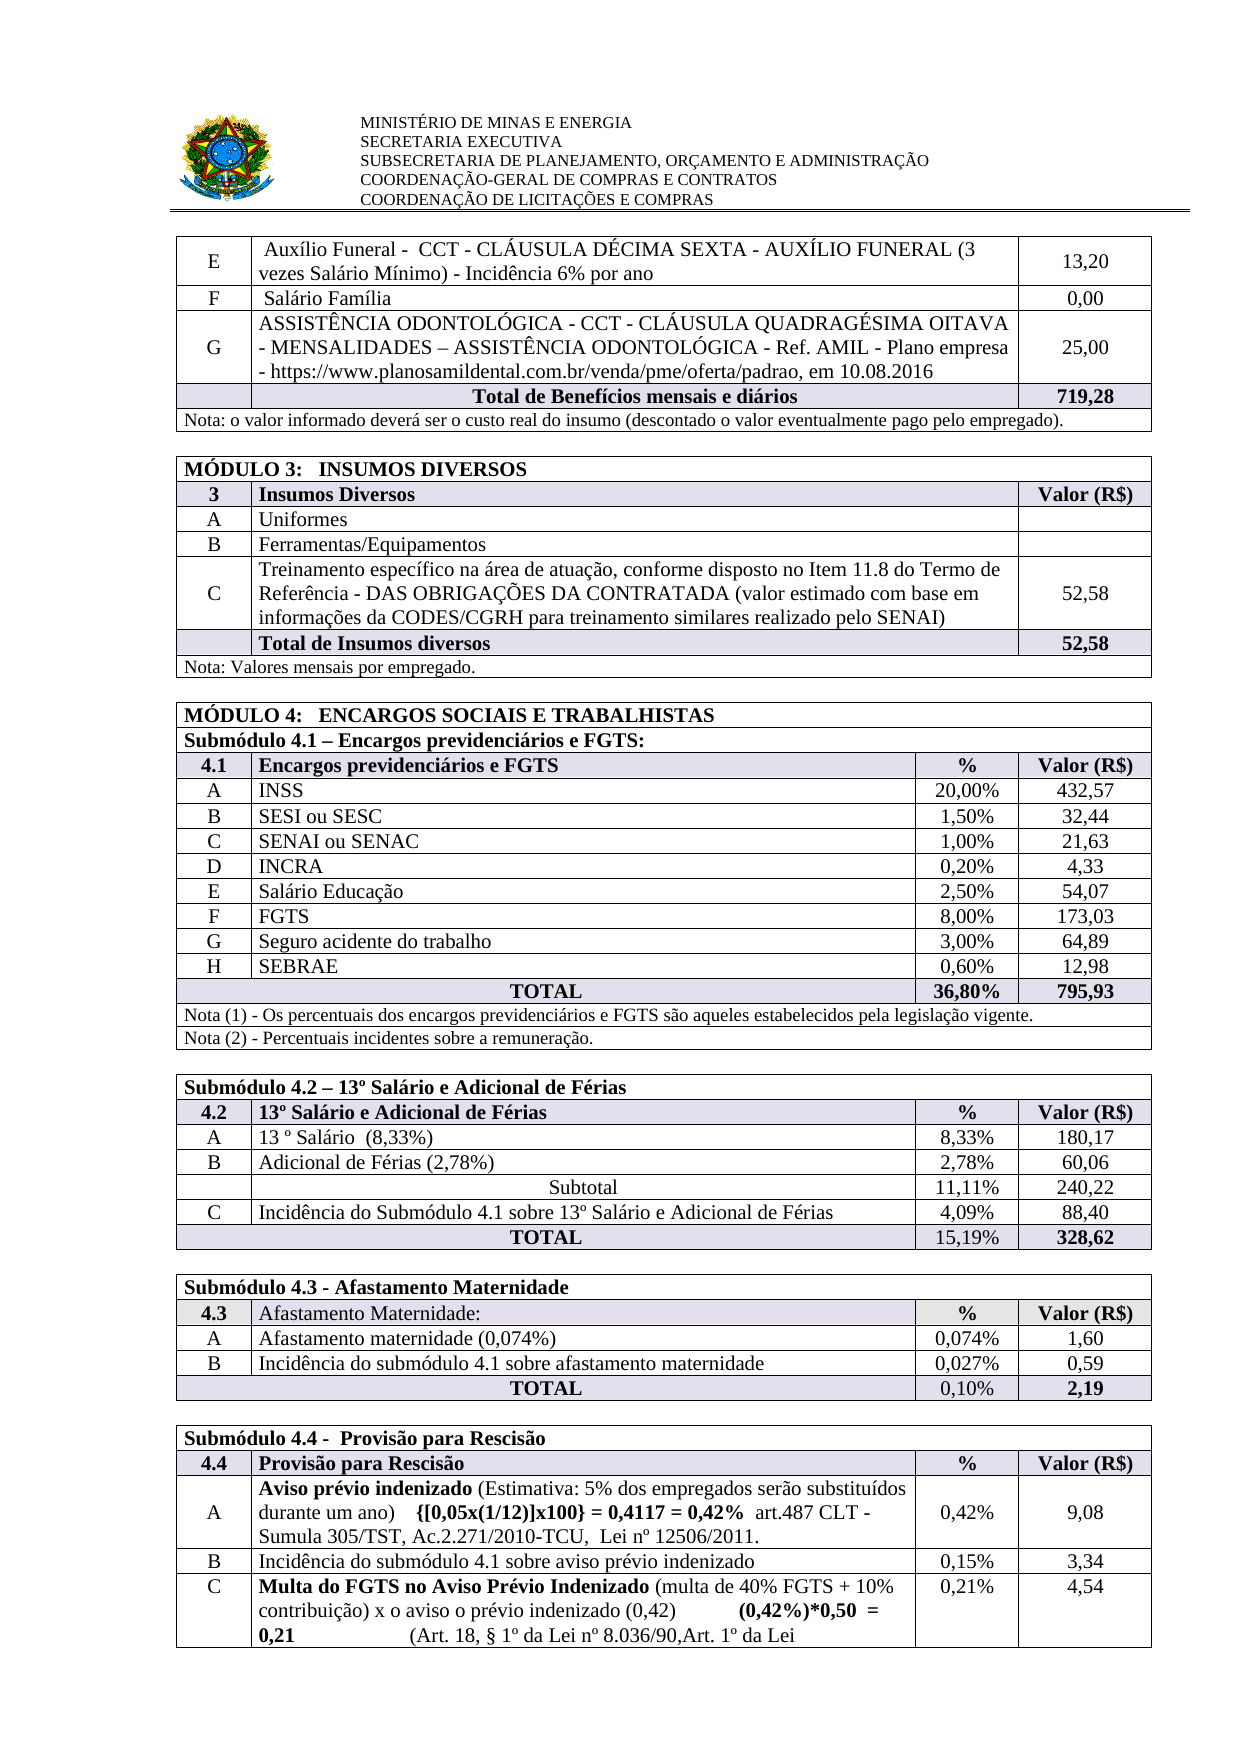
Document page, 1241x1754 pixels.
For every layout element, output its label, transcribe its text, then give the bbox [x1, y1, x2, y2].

table_cell Subtotal [252, 1175, 915, 1199]
table_cell 60,06 [1019, 1150, 1151, 1174]
table_cell 13,20 [1019, 237, 1151, 285]
table_cell 240,22 [1019, 1175, 1151, 1199]
table_cell C [177, 829, 251, 853]
table_cell 54,07 [1019, 879, 1151, 903]
table_cell Auxílio Funeral - CCT - CLÁUSULA DÉCIMA SEXTA - AUXÍLIO FUNERAL (3 vezes Salário Mínimo) - Incidência 6% por ano [252, 237, 1018, 285]
table_cell INCRA [252, 854, 915, 878]
table_cell 11,11% [916, 1175, 1018, 1199]
table_cell C [177, 1200, 251, 1224]
table_cell % [916, 1451, 1018, 1475]
table_cell [177, 1175, 251, 1199]
table_cell [1019, 532, 1151, 556]
table_cell 173,03 [1019, 904, 1151, 928]
table_cell [177, 630, 251, 654]
table_cell Incidência do Submódulo 4.1 sobre 13º Salário e Adicional de Férias [252, 1200, 915, 1224]
table_header Submódulo 4.2 – 13º Salário e Adicional de Férias [177, 1075, 1151, 1099]
table_cell 15,19% [916, 1225, 1018, 1249]
table_cell INSS [252, 779, 915, 802]
table_cell A [177, 1476, 251, 1548]
table_cell 795,93 [1019, 979, 1151, 1003]
table_cell 0,027% [916, 1351, 1018, 1375]
table_cell C [177, 1574, 251, 1647]
table_cell Total de Benefícios mensais e diários [252, 384, 1018, 408]
table_cell 1,00% [916, 829, 1018, 853]
table_cell 1,60 [1019, 1326, 1151, 1349]
table_cell D [177, 854, 251, 878]
table_cell 13 º Salário (8,33%) [252, 1125, 915, 1149]
table_cell Submódulo 4.1 – Encargos previdenciários e FGTS: [177, 728, 1151, 752]
table_cell [1019, 507, 1151, 531]
table_cell F [177, 286, 251, 310]
table_cell 4.2 [177, 1100, 251, 1124]
table_cell Nota (1) - Os percentuais dos encargos previdenciários e FGTS são aqueles estabelecidos pela legislação vigente. [177, 1004, 1151, 1026]
table_cell ASSISTÊNCIA ODONTOLÓGICA - CCT - CLÁUSULA QUADRAGÉSIMA OITAVA - MENSALIDADES – ASSISTÊNCIA ODONTOLÓGICA - Ref. AMIL - Plano empresa - https://www.planosamildental.com.br/venda/pme/oferta/padrao, em 10.08.2016 [252, 311, 1018, 383]
table_cell Afastamento maternidade (0,074%) [252, 1326, 915, 1349]
table_cell 8,33% [916, 1125, 1018, 1149]
table_cell 52,58 [1019, 630, 1151, 654]
table_cell Valor (R$) [1019, 1300, 1151, 1324]
table_cell E [177, 237, 251, 285]
table_cell B [177, 532, 251, 556]
table_cell % [916, 753, 1018, 777]
table_cell Incidência do submódulo 4.1 sobre afastamento maternidade [252, 1351, 915, 1375]
table_cell 2,50% [916, 879, 1018, 903]
table_cell 88,40 [1019, 1200, 1151, 1224]
table_cell 3 [177, 482, 251, 506]
table_cell 64,89 [1019, 929, 1151, 953]
table_cell Valor (R$) [1019, 482, 1151, 506]
table_cell 52,58 [1019, 557, 1151, 629]
table_cell Salário Família [252, 286, 1018, 310]
table_cell 0,42% [916, 1476, 1018, 1548]
table_cell 4.1 [177, 753, 251, 777]
table_header Submódulo 4.3 - Afastamento Maternidade [177, 1275, 1151, 1299]
table_cell G [177, 929, 251, 953]
table_cell Adicional de Férias (2,78%) [252, 1150, 915, 1174]
table_cell 0,15% [916, 1549, 1018, 1573]
table_cell B [177, 1549, 251, 1573]
table_cell Incidência do submódulo 4.1 sobre aviso prévio indenizado [252, 1549, 915, 1573]
table_cell 2,78% [916, 1150, 1018, 1174]
table_cell Valor (R$) [1019, 1451, 1151, 1475]
table_header MÓDULO 4: ENCARGOS SOCIAIS E TRABALHISTAS [177, 703, 1151, 727]
table_cell TOTAL [177, 979, 915, 1003]
table_cell % [916, 1100, 1018, 1124]
table_cell B [177, 1351, 251, 1375]
table_cell 3,00% [916, 929, 1018, 953]
table_cell Nota: Valores mensais por empregado. [177, 656, 1151, 677]
table_cell 20,00% [916, 779, 1018, 802]
table_cell % [916, 1300, 1018, 1324]
table_cell 1,50% [916, 804, 1018, 828]
table_cell 21,63 [1019, 829, 1151, 853]
table_cell Provisão para Rescisão [252, 1451, 915, 1475]
table_cell 432,57 [1019, 779, 1151, 802]
table_cell 2,19 [1019, 1376, 1151, 1400]
table_cell Valor (R$) [1019, 753, 1151, 777]
table_cell B [177, 1150, 251, 1174]
table_cell TOTAL [177, 1376, 915, 1400]
table_cell 0,60% [916, 954, 1018, 978]
table_cell 25,00 [1019, 311, 1151, 383]
table_cell 12,98 [1019, 954, 1151, 978]
table_header MÓDULO 3: INSUMOS DIVERSOS [177, 457, 1151, 481]
table_cell 36,80% [916, 979, 1018, 1003]
table_cell 0,59 [1019, 1351, 1151, 1375]
table_cell Seguro acidente do trabalho [252, 929, 915, 953]
table_cell 0,20% [916, 854, 1018, 878]
table_cell [177, 384, 251, 408]
table_cell Insumos Diversos [252, 482, 1018, 506]
table_cell G [177, 311, 251, 383]
table_cell A [177, 1125, 251, 1149]
table_cell 0,00 [1019, 286, 1151, 310]
table_cell Treinamento específico na área de atuação, conforme disposto no Item 11.8 do Termo de Referência - DAS OBRIGAÇÕES DA CONTRATADA (valor estimado com base em informações da CODES/CGRH para treinamento similares realizado pelo SENAI) [252, 557, 1018, 629]
table_cell A [177, 1326, 251, 1349]
table_cell 3,34 [1019, 1549, 1151, 1573]
table_cell H [177, 954, 251, 978]
table_cell Aviso prévio indenizado (Estimativa: 5% dos empregados serão substituídos durante um ano) {[0,05x(1/12)]x100} = 0,4117 = 0,42% art.487 CLT - Sumula 305/TST, Ac.2.271/2010-TCU, Lei nº 12506/2011. [252, 1476, 915, 1548]
table_cell SEBRAE [252, 954, 915, 978]
table_cell Afastamento Maternidade: [252, 1300, 915, 1324]
table_cell 180,17 [1019, 1125, 1151, 1149]
table_cell Salário Educação [252, 879, 915, 903]
table_cell Encargos previdenciários e FGTS [252, 753, 915, 777]
table_cell 0,074% [916, 1326, 1018, 1349]
table_cell C [177, 557, 251, 629]
table_cell 0,10% [916, 1376, 1018, 1400]
table_cell 719,28 [1019, 384, 1151, 408]
table_cell 4,33 [1019, 854, 1151, 878]
table_cell FGTS [252, 904, 915, 928]
table_cell 4,09% [916, 1200, 1018, 1224]
table_cell 13º Salário e Adicional de Férias [252, 1100, 915, 1124]
table_cell F [177, 904, 251, 928]
table_cell E [177, 879, 251, 903]
table_cell 32,44 [1019, 804, 1151, 828]
table_cell Nota: o valor informado deverá ser o custo real do insumo (descontado o valor eventualmente pago pelo empregado). [177, 409, 1151, 431]
table_cell 0,21% [916, 1574, 1018, 1647]
table_cell TOTAL [177, 1225, 915, 1249]
table_cell A [177, 507, 251, 531]
table_cell Ferramentas/Equipamentos [252, 532, 1018, 556]
table_cell 9,08 [1019, 1476, 1151, 1548]
table_cell A [177, 779, 251, 802]
table_cell Uniformes [252, 507, 1018, 531]
table_cell SENAI ou SENAC [252, 829, 915, 853]
picture [177, 112, 276, 207]
table_cell B [177, 804, 251, 828]
table_cell 328,62 [1019, 1225, 1151, 1249]
table_cell Nota (2) - Percentuais incidentes sobre a remuneração. [177, 1027, 1151, 1048]
table_cell Valor (R$) [1019, 1100, 1151, 1124]
table_cell SESI ou SESC [252, 804, 915, 828]
table_cell 4.3 [177, 1300, 251, 1324]
table_cell Total de Insumos diversos [252, 630, 1018, 654]
table_cell 4,54 [1019, 1574, 1151, 1647]
table_cell 8,00% [916, 904, 1018, 928]
table_cell 4.4 [177, 1451, 251, 1475]
table_header Submódulo 4.4 - Provisão para Rescisão [177, 1426, 1151, 1450]
